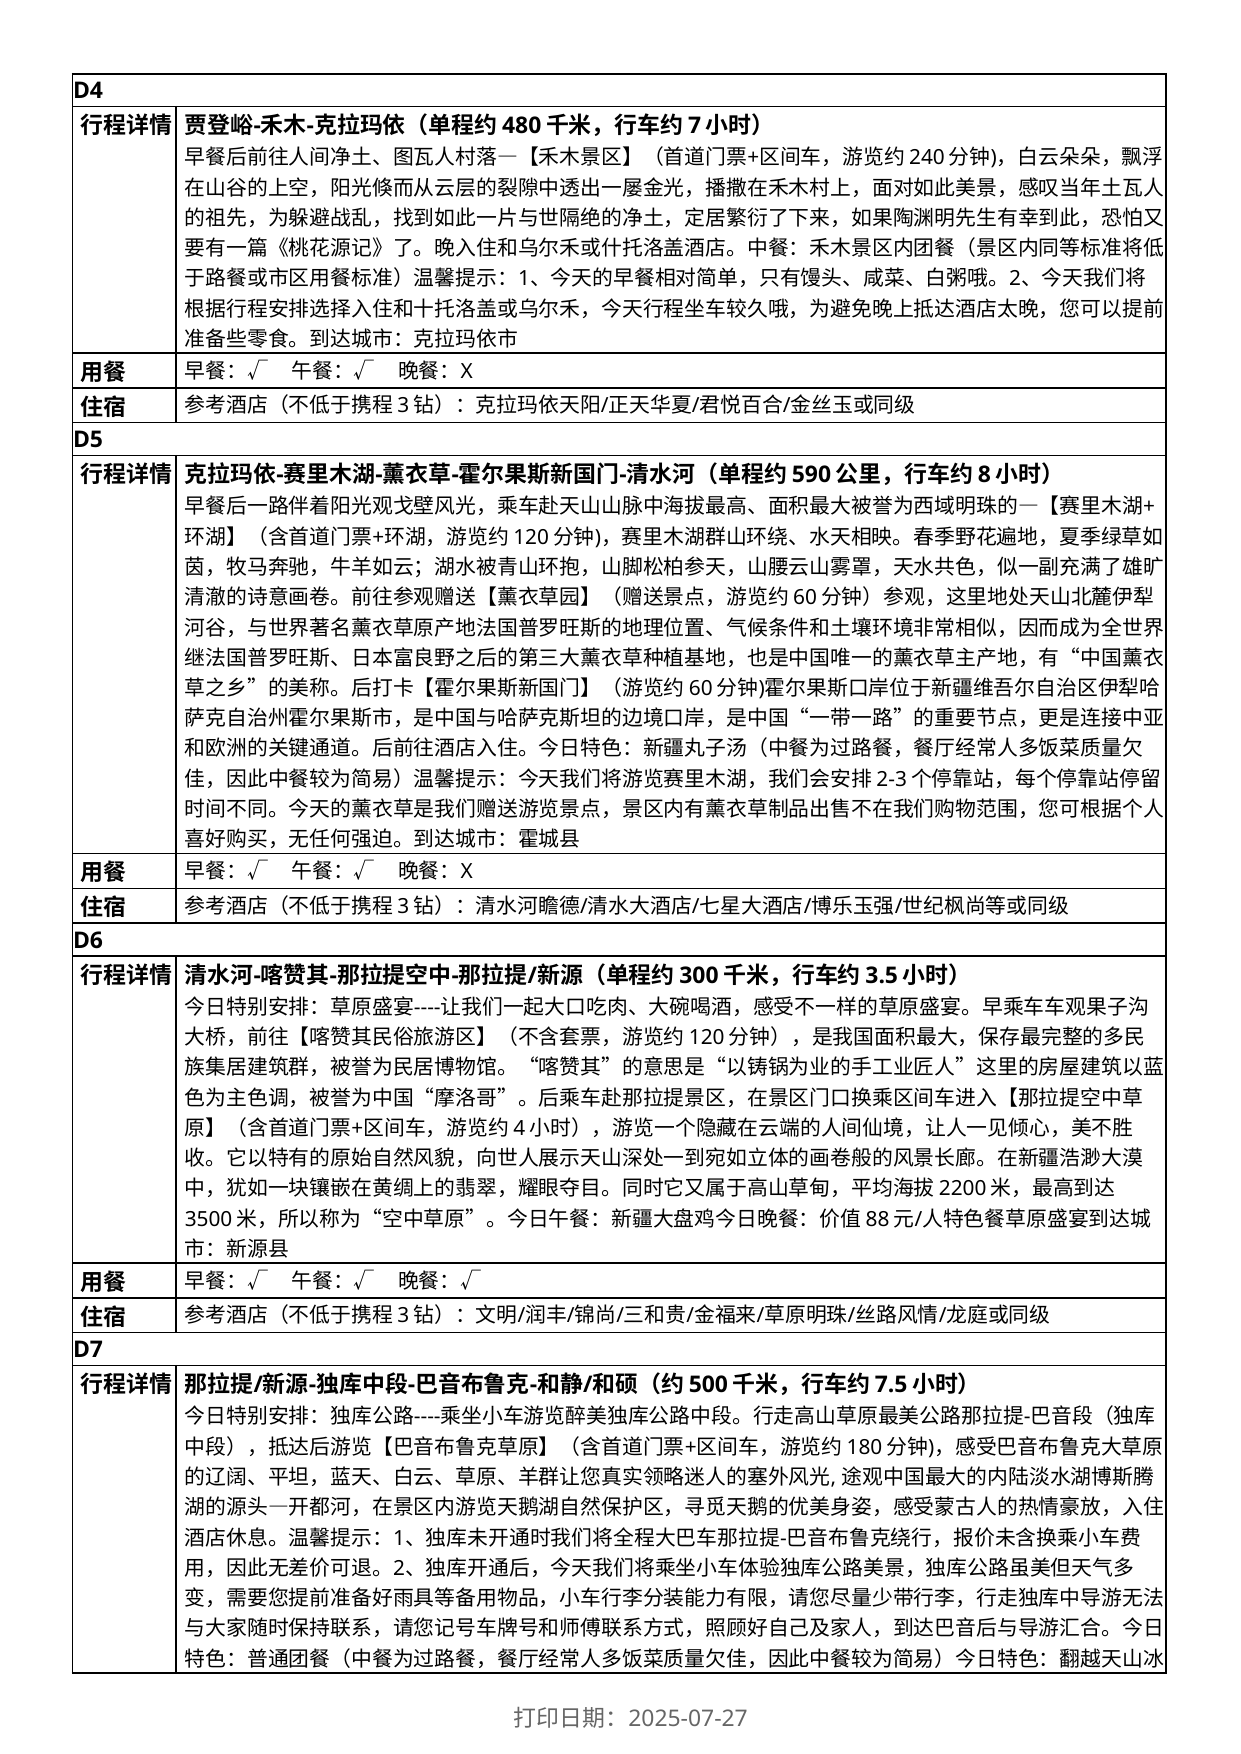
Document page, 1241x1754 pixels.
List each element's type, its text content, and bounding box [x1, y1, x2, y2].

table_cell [177, 1366, 1165, 1672]
table_cell 早餐：√ 午餐：√ 晚餐：√ [177, 1264, 1165, 1297]
table_cell 住宿 [73, 1299, 175, 1332]
table_cell 贾登峪-禾木-克拉玛依（单程约480千米，行车约7小时） 早餐后前往人间净土、图瓦人村落—【禾木景区】（首道门票+区间车，游览约240分钟)，白云朵朵，飘浮在山谷的上空，阳光倏而从云层的裂隙中透出一屡金光，播撒在禾木村上，面对如此美景，感叹当年土瓦人的祖先，为躲避战乱，找到如此一片与世隔绝的净土，定居繁衍了下来，如果陶渊明先生有幸到此，恐怕又要有一篇《桃花源记》了。晚入住和乌尔禾或什托洛盖酒店。 [177, 107, 1165, 352]
table_cell D7 [73, 1333, 1165, 1365]
table_cell D4 [73, 75, 1165, 106]
table_cell 住宿 [73, 389, 175, 422]
table_cell 用餐 [73, 1264, 175, 1297]
table_cell 用餐 [73, 854, 175, 887]
table_cell 参考酒店（不低于携程3钻）：清水河瞻德/清水大酒店/七星大酒店/博乐玉强/世纪枫尚等或同级 [177, 889, 1165, 922]
table_cell 参考酒店（不低于携程3钻）：文明/润丰/锦尚/三和贵/金福来/草原明珠/丝路风情/龙庭或同级 [177, 1299, 1165, 1332]
table_cell D6 [73, 924, 1165, 955]
table_cell 克拉玛依-赛里木湖-薰衣草-霍尔果斯新国门-清水河（单程约590公里，行车约8小时） 早餐后一路伴着阳光观戈壁风光，乘车赴天山山脉中海拔最高、面积最大被誉为西域明珠的—【赛里木湖+环湖】（含首道门票+环湖，游览约120分钟)，赛里木湖群山环绕、水天相映。春季野花遍地，夏季绿草如茵，牧马奔驰，牛羊如云；湖水被青山环抱，山脚松柏参天，山腰云山雾罩，天水共色，似一副充满了雄旷清澈的诗意画卷。前往参观赠送【薰衣草园】（赠送景点，游览约60分钟）参观，这里地处天山北麓伊犁河谷，与世界著名薰衣草原产地法国普罗旺斯的地理位置、气候条件和土壤环境非常相似，因而成为全世界继法国普罗旺斯、日本富良野之后的第三大薰衣草种植基地，也是中国唯一的薰衣草主产地，有“中国薰衣草之乡”的美称。后打卡【霍尔果斯新国门】（游览约60分钟)霍尔果斯口岸位于新疆维吾尔自治区伊犁哈萨克自治州霍尔果斯市，是中国与哈萨克斯坦的边境口岸，是中国“一带一路”的重要节点，更是连接中亚和欧洲的关键通道。后前往酒店入住。 [177, 456, 1165, 853]
table_cell 行程详情 [73, 107, 175, 352]
table_cell 行程详情 [73, 456, 175, 853]
table_cell 用餐 [73, 354, 175, 387]
table_cell 行程详情 [73, 957, 175, 1262]
table_cell 行程详情 [73, 1366, 175, 1672]
table_cell 早餐：√ 午餐：√ 晚餐：X [177, 354, 1165, 387]
table_cell 早餐：√ 午餐：√ 晚餐：X [177, 854, 1165, 887]
table_cell 清水河-喀赞其-那拉提空中-那拉提/新源（单程约300千米，行车约3.5小时） 今日特别安排：草原盛宴----让我们一起大口吃肉、大碗喝酒，感受不一样的草原盛宴。 [177, 957, 1165, 1262]
table_cell D5 [73, 423, 1165, 455]
table_cell 参考酒店（不低于携程3钻）：克拉玛依天阳/正天华夏/君悦百合/金丝玉或同级 [177, 389, 1165, 422]
table_cell 住宿 [73, 889, 175, 922]
